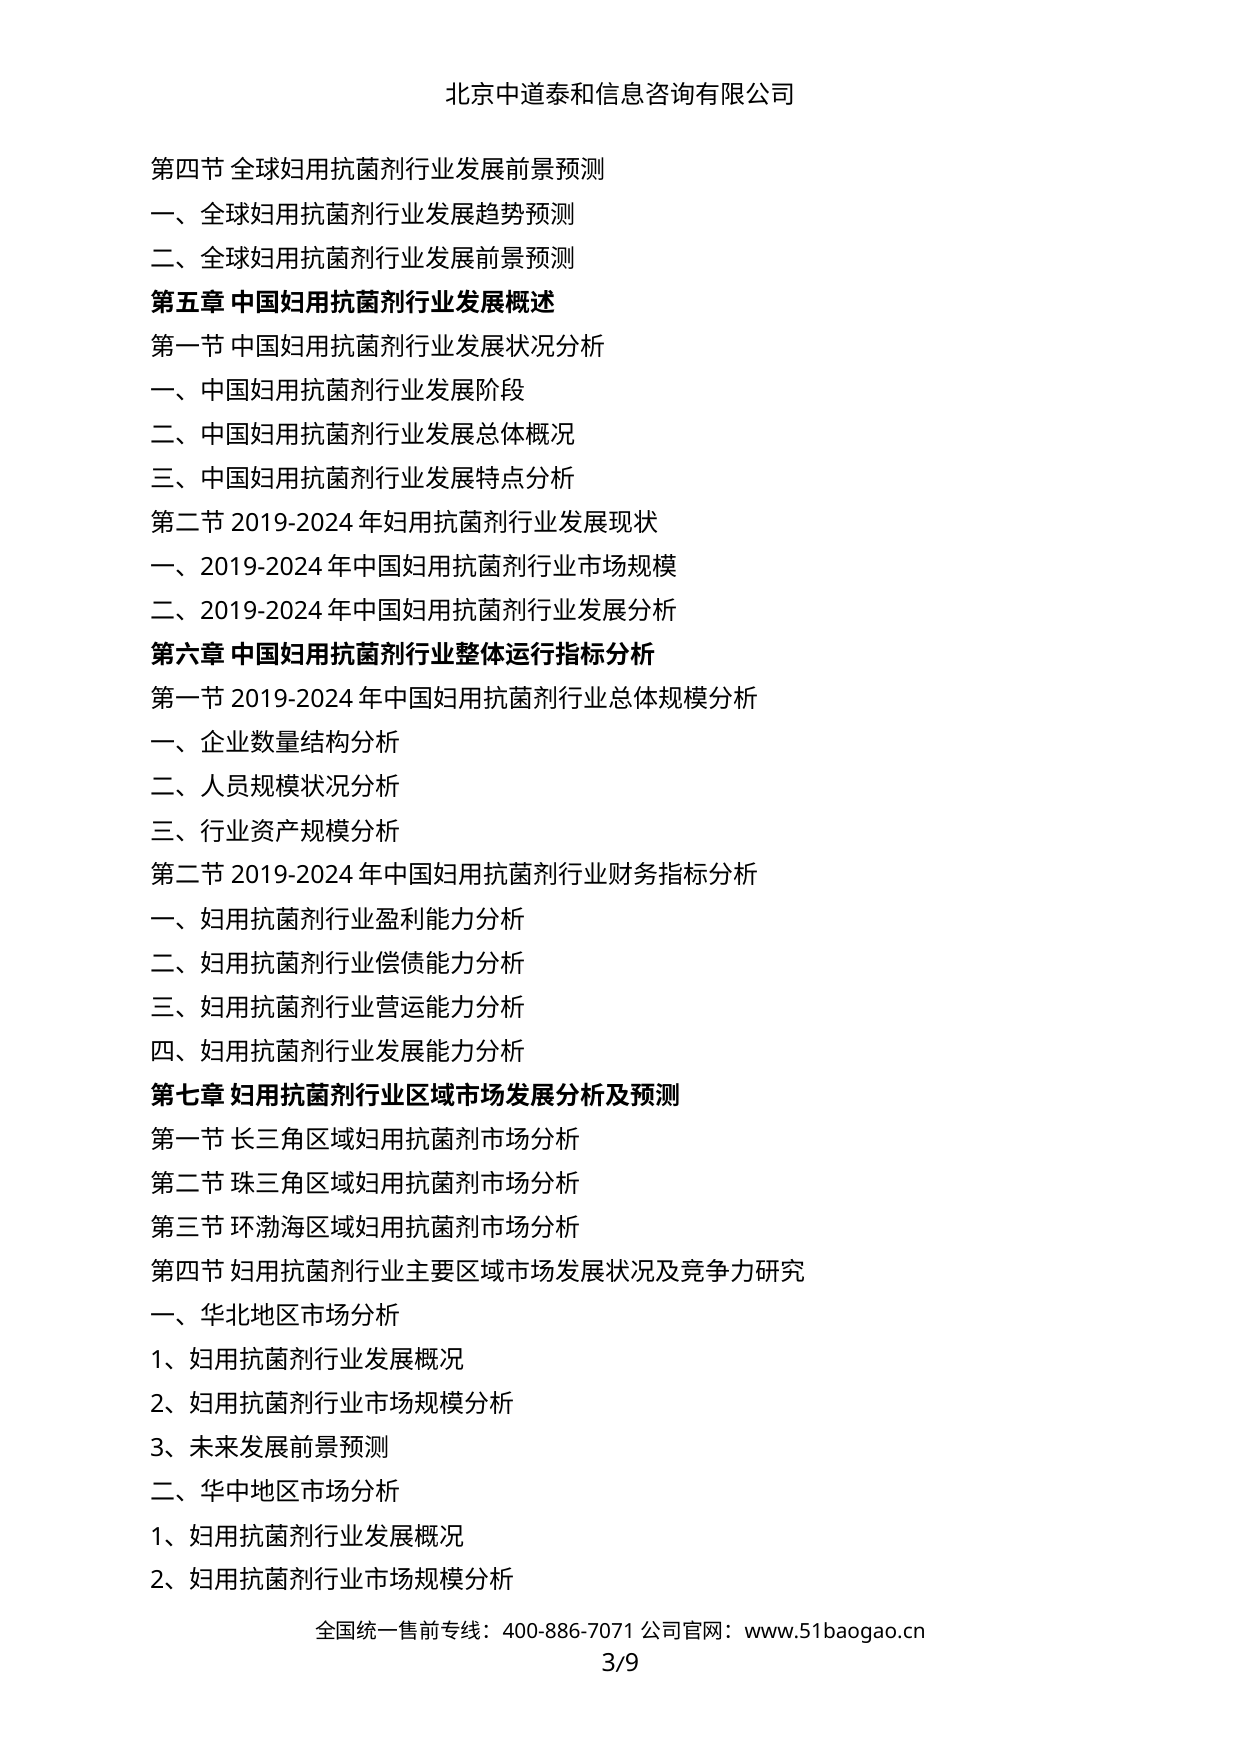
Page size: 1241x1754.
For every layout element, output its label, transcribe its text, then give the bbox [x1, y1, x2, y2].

text 第一节 2019-2024年中国妇用抗菌剂行业总体规模分析 [150, 679, 1090, 715]
text 一、企业数量结构分析 [150, 723, 1090, 759]
text 2、妇用抗菌剂行业市场规模分析 [150, 1560, 1090, 1596]
text 第三节 环渤海区域妇用抗菌剂市场分析 [150, 1207, 1090, 1244]
text 1、妇用抗菌剂行业发展概况 [150, 1340, 1090, 1376]
text 第二节 珠三角区域妇用抗菌剂市场分析 [150, 1163, 1090, 1200]
text 第二节 2019-2024年中国妇用抗菌剂行业财务指标分析 [150, 855, 1090, 891]
text 第二节 2019-2024年妇用抗菌剂行业发展现状 [150, 502, 1090, 539]
text 二、妇用抗菌剂行业偿债能力分析 [150, 943, 1090, 979]
text 第一节 中国妇用抗菌剂行业发展状况分析 [150, 326, 1090, 362]
text 一、2019-2024年中国妇用抗菌剂行业市场规模 [150, 547, 1090, 583]
text 二、人员规模状况分析 [150, 767, 1090, 803]
text 二、全球妇用抗菌剂行业发展前景预测 [150, 238, 1090, 274]
text 二、2019-2024年中国妇用抗菌剂行业发展分析 [150, 591, 1090, 627]
text 三、中国妇用抗菌剂行业发展特点分析 [150, 458, 1090, 495]
text 第四节 妇用抗菌剂行业主要区域市场发展状况及竞争力研究 [150, 1252, 1090, 1288]
text 2、妇用抗菌剂行业市场规模分析 [150, 1384, 1090, 1420]
text 第六章 中国妇用抗菌剂行业整体运行指标分析 [150, 635, 1090, 671]
text 一、妇用抗菌剂行业盈利能力分析 [150, 899, 1090, 935]
text 3、未来发展前景预测 [150, 1428, 1090, 1464]
text 第五章 中国妇用抗菌剂行业发展概述 [150, 282, 1090, 318]
text 1、妇用抗菌剂行业发展概况 [150, 1516, 1090, 1552]
text 一、华北地区市场分析 [150, 1296, 1090, 1332]
text 一、全球妇用抗菌剂行业发展趋势预测 [150, 194, 1090, 230]
text 一、中国妇用抗菌剂行业发展阶段 [150, 370, 1090, 407]
text 二、中国妇用抗菌剂行业发展总体概况 [150, 414, 1090, 451]
text 第七章 妇用抗菌剂行业区域市场发展分析及预测 [150, 1075, 1090, 1112]
text 第一节 长三角区域妇用抗菌剂市场分析 [150, 1119, 1090, 1156]
text 三、行业资产规模分析 [150, 811, 1090, 847]
text 二、华中地区市场分析 [150, 1472, 1090, 1508]
text 三、妇用抗菌剂行业营运能力分析 [150, 987, 1090, 1023]
text 第四节 全球妇用抗菌剂行业发展前景预测 [150, 150, 1090, 186]
text 四、妇用抗菌剂行业发展能力分析 [150, 1031, 1090, 1067]
